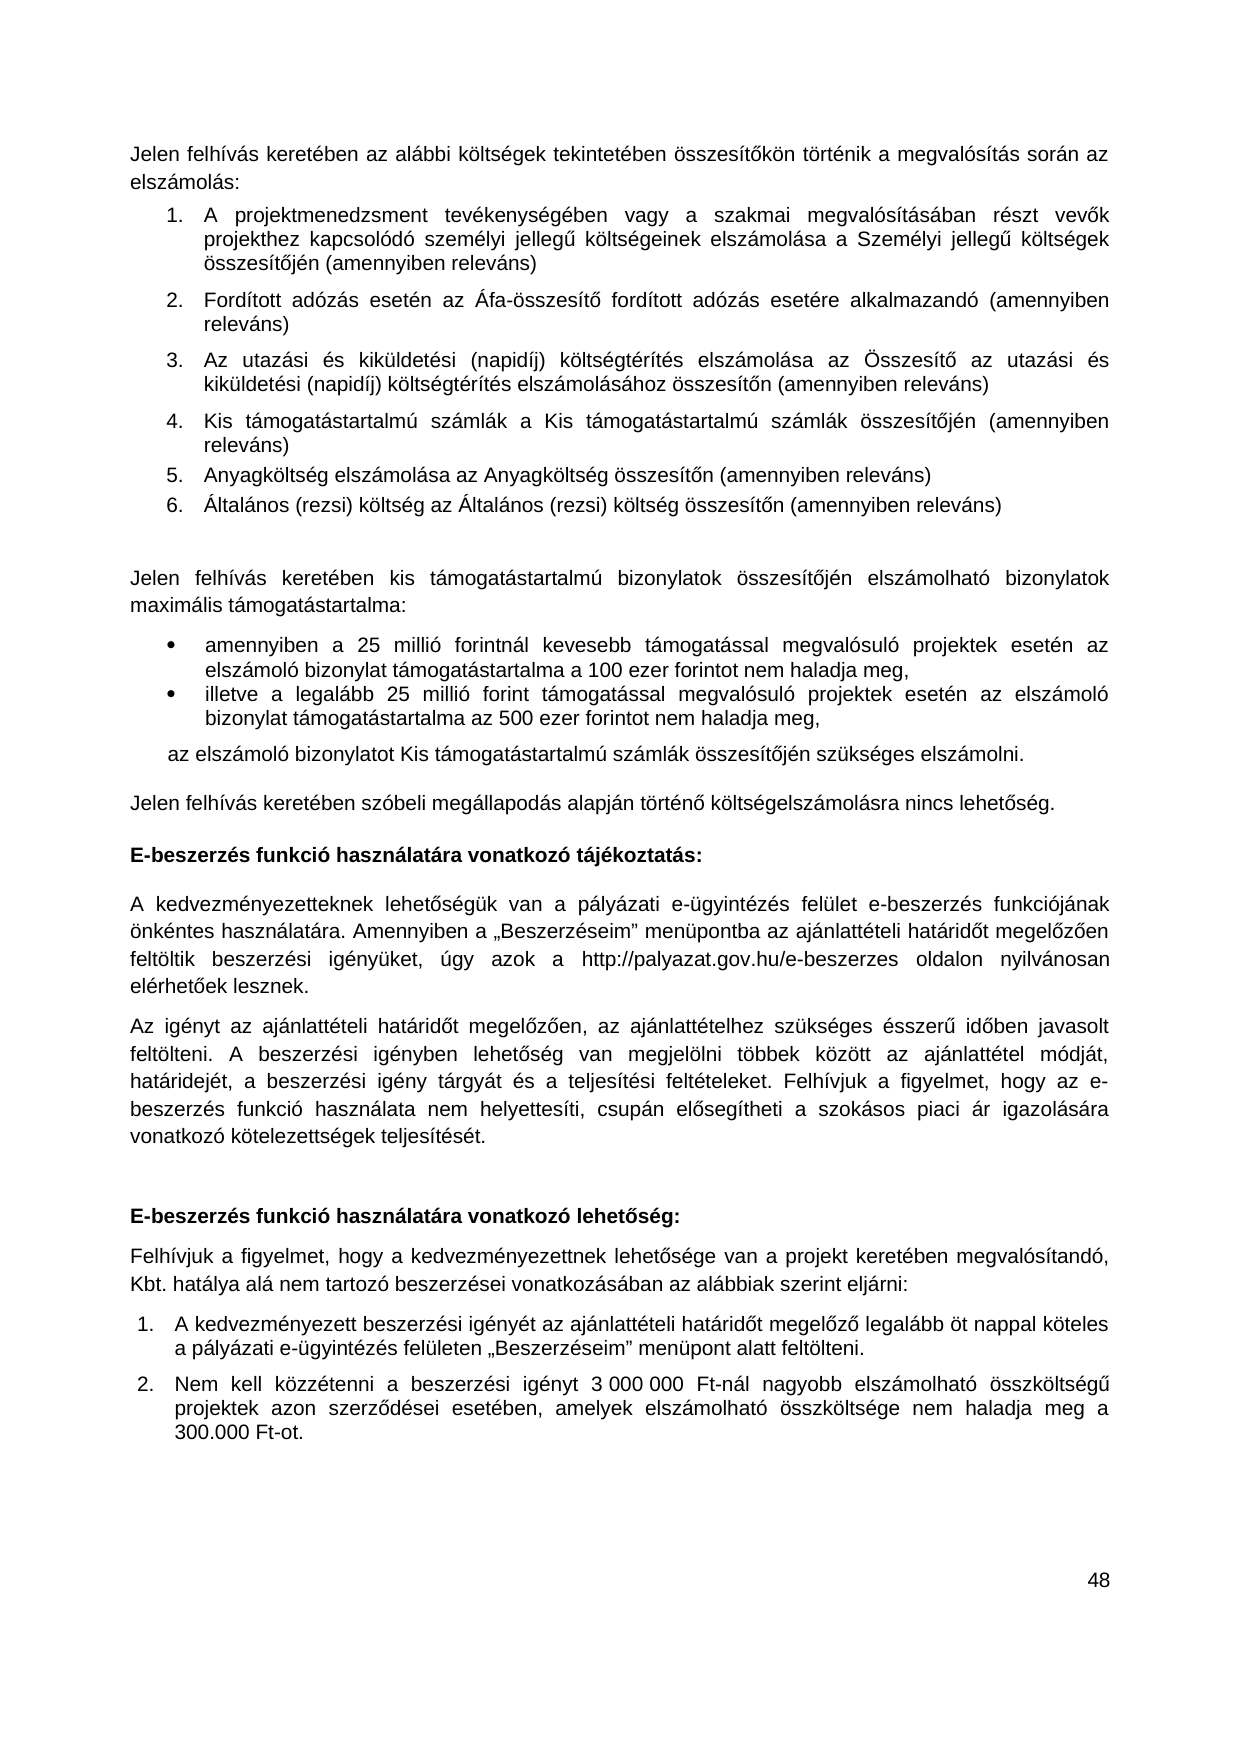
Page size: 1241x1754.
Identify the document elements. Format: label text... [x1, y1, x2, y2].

list Kis támogatástartalmú számlák a Kis támogatástartalmú számlák összesítőjén (amennyiben releváns) [166, 408, 1110, 456]
list Általános (rezsi) költség az Általános (rezsi) költség összesítőn (amennyiben releváns) [166, 493, 1110, 517]
text Az igényt az ajánlattételi határidőt megelőzően, az ajánlattételhez szükséges ésszerű időben javasolt feltölteni. A beszerzési igényben lehetőség van megjelölni többek között az ajánlattétel módját, határidejét, a beszerzési igény tárgyát és a teljesítési feltételeket. Felhívjuk a figyelmet, hogy az e-beszerzés funkció használata nem helyettesíti, csupán elősegítheti a szokásos piaci ár igazolására vonatkozó kötelezettségek teljesítését. [130, 1014, 1110, 1148]
text Jelen felhívás keretében szóbeli megállapodás alapján történő költségelszámolásra nincs lehetőség. [130, 791, 1104, 815]
text Jelen felhívás keretében az alábbi költségek tekintetében összesítőkön történik a megvalósítás során az elszámolás: [130, 142, 1110, 193]
list Fordított adózás esetén az Áfa-összesítő fordított adózás esetére alkalmazandó (amennyiben releváns) [166, 288, 1110, 336]
list Az utazási és kiküldetési (napidíj) költségtérítés elszámolása az Összesítő az utazási és kiküldetési (napidíj) költségtérítés elszámolásához összesítőn (amennyiben releváns) [166, 348, 1110, 396]
text A kedvezményezetteknek lehetőségük van a pályázati e-ügyintézés felület e-beszerzés funkciójának önkéntes használatára. Amennyiben a „Beszerzéseim” menüpontba az ajánlattételi határidőt megelőzően feltöltik beszerzési igényüket, úgy azok a http://palyazat.gov.hu/e-beszerzes oldalon nyilvánosan elérhetőek lesznek. [130, 892, 1110, 998]
list Anyagköltség elszámolása az Anyagköltség összesítőn (amennyiben releváns) [166, 463, 1110, 487]
list Nem kell közzétenni a beszerzési igényt 3 000 000 Ft-nál nagyobb elszámolható összköltségű projektek azon szerződései esetében, amelyek elszámolható összköltsége nem haladja meg a 300.000 Ft-ot. [137, 1372, 1110, 1444]
text E-beszerzés funkció használatára vonatkozó tájékoztatás: [130, 843, 1110, 867]
text Jelen felhívás keretében kis támogatástartalmú bizonylatok összesítőjén elszámolható bizonylatok maximális támogatástartalma: [130, 566, 1110, 617]
list A kedvezményezett beszerzési igényét az ajánlattételi határidőt megelőző legalább öt nappal köteles a pályázati e-ügyintézés felületen „Beszerzéseim” menüpont alatt feltölteni. [137, 1312, 1110, 1359]
text az elszámoló bizonylatot Kis támogatástartalmú számlák összesítőjén szükséges elszámolni. [167, 742, 1110, 766]
text Felhívjuk a figyelmet, hogy a kedvezményezettnek lehetősége van a projekt keretében megvalósítandó, Kbt. hatálya alá nem tartozó beszerzései vonatkozásában az alábbiak szerint eljárni: [130, 1244, 1110, 1296]
list amennyiben a 25 millió forintnál kevesebb támogatással megvalósuló projektek esetén az elszámoló bizonylat támogatástartalma a 100 ezer forintot nem haladja meg, [167, 633, 1110, 681]
list illetve a legalább 25 millió forint támogatással megvalósuló projektek esetén az elszámoló bizonylat támogatástartalma az 500 ezer forintot nem haladja meg, [167, 681, 1110, 729]
text E-beszerzés funkció használatára vonatkozó lehetőség: [130, 1204, 1110, 1228]
list A projektmenedzsment tevékenységében vagy a szakmai megvalósításában részt vevők projekthez kapcsolódó személyi jellegű költségeinek elszámolása a Személyi jellegű költségek összesítőjén (amennyiben releváns) [166, 203, 1110, 275]
